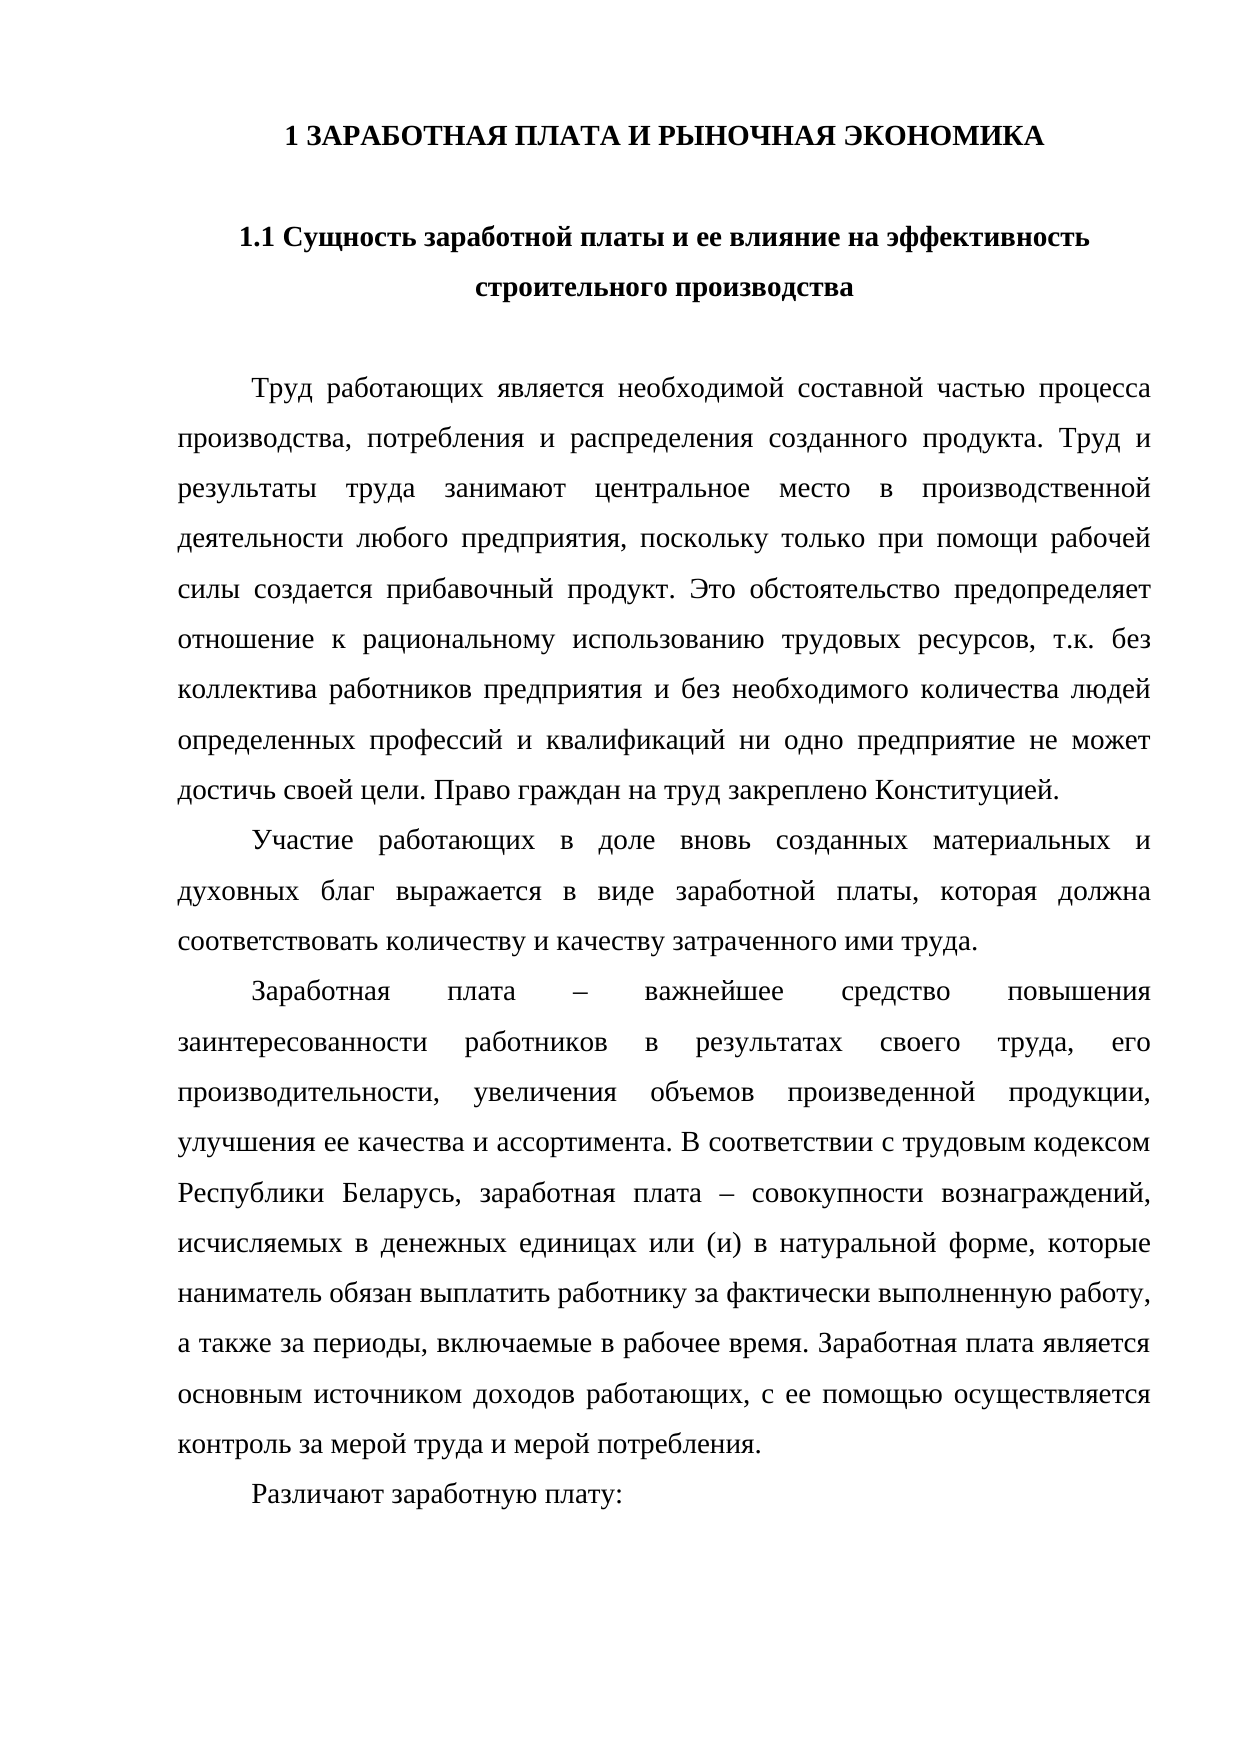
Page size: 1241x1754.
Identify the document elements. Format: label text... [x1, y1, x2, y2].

text 1 ЗАРАБОТНАЯ ПЛАТА И РЫНОЧНАЯ ЭКОНОМИКА [177, 118, 1152, 152]
text 1.1 Сущность заработной платы и ее влияние на эффективность строительного производства [177, 219, 1152, 303]
text Труд работающих является необходимой составной частью процесса производства, потребления и распределения созданного продукта. Труд и результаты труда занимают центральное место в производственной деятельности любого предприятия, поскольку только при помощи рабочей силы создается прибавочный продукт. Это обстоятельство предопределяет отношение к рациональному использованию трудовых ресурсов, т.к. без коллектива работников предприятия и без необходимого количества людей определенных профессий и квалификаций ни одно предприятие не может достичь своей цели. Право граждан на труд закреплено Конституцией. [177, 370, 1152, 806]
text Участие работающих в доле вновь созданных материальных и духовных благ выражается в виде заработной платы, которая должна соответствовать количеству и качеству затраченного ими труда. [177, 822, 1152, 957]
text Различают заработную плату: [177, 1477, 1152, 1510]
text Заработная плата – важнейшее средство повышения заинтересованности работников в результатах своего труда, его производительности, увеличения объемов произведенной продукции, улучшения ее качества и ассортимента. В соответствии с трудовым кодексом Республики Беларусь, заработная плата – совокупности вознаграждений, исчисляемых в денежных единицах или (и) в натуральной форме, которые наниматель обязан выплатить работнику за фактически выполненную работу, а также за периоды, включаемые в рабочее время. Заработная плата является основным источником доходов работающих, с ее помощью осуществляется контроль за мерой труда и мерой потребления. [177, 973, 1152, 1460]
